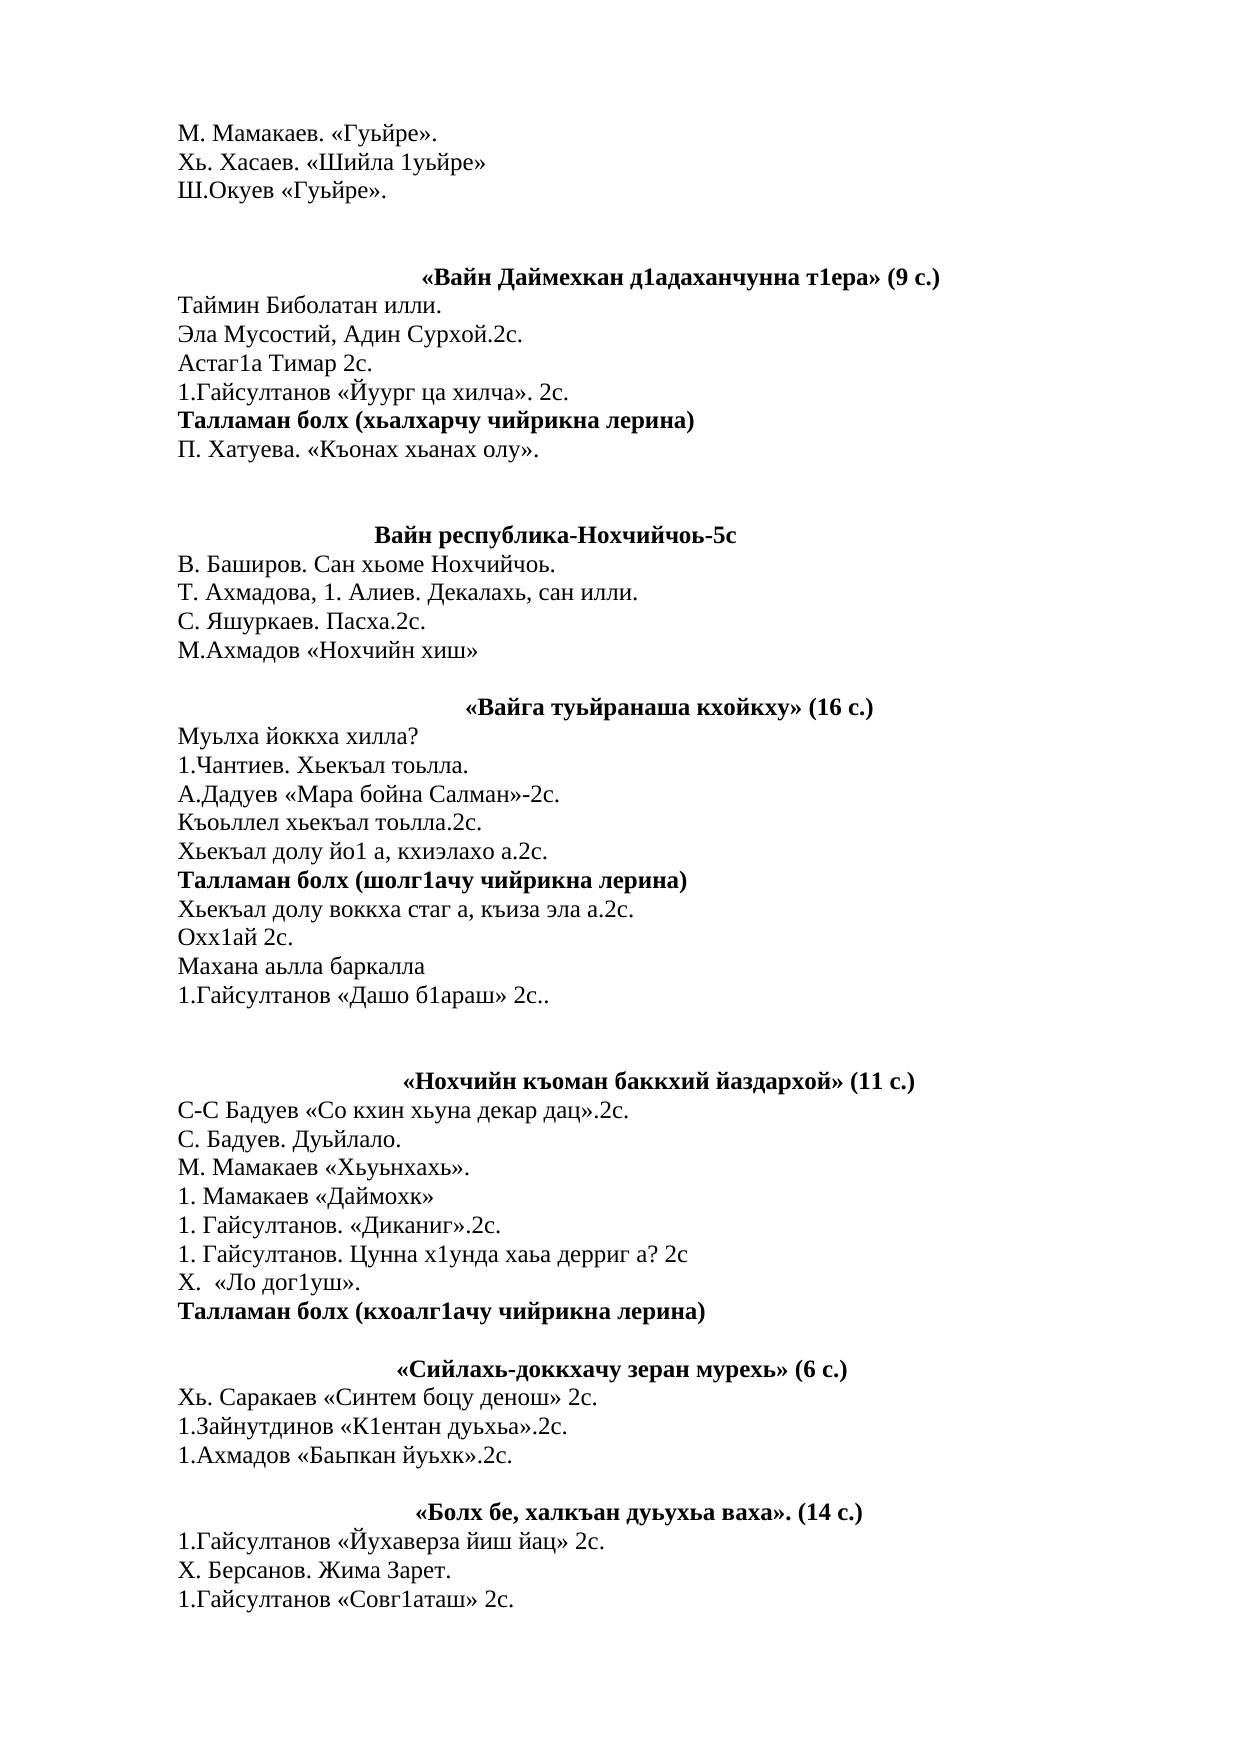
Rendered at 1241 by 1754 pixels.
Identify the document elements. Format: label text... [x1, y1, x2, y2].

text 1. Гайсултанов. Цунна х1унда хаьа дерриг а? 2с [177, 1239, 1152, 1267]
text М. Мамакаев «Хьуьнхахь». [177, 1152, 1152, 1181]
text Х. «Ло дог1уш». [177, 1267, 1152, 1296]
text Астаг1а Тимар 2с. [177, 348, 1152, 377]
text 1. Мамакаев «Даймохк» [177, 1181, 1152, 1210]
text Махана аьлла баркалла [177, 951, 1152, 980]
text 1.Гайсултанов «Совг1аташ» 2с. [177, 1584, 1152, 1612]
text «Нохчийн къоман баккхий йаздархой» (11 с.) [177, 1066, 1152, 1095]
text Хьекъал долу воккха стаг а, къиза эла а.2с. [177, 894, 1152, 922]
text 1.Гайсултанов «Йухаверза йиш йац» 2с. [177, 1526, 1152, 1555]
text Охх1ай 2с. [177, 922, 1152, 951]
text Талламан болх (шолг1ачу чийрикна лерина) [177, 865, 1152, 894]
text П. Хатуева. «Къонах хьанах олу». [177, 434, 1152, 463]
text Къоьллел хьекъал тоьлла.2с. [177, 807, 1152, 836]
text Талламан болх (кхоалг1ачу чийрикна лерина) [177, 1296, 1152, 1325]
text Х. Берсанов. Жима Зарет. [177, 1555, 1152, 1584]
text Хь. Хасаев. «Шийла 1уьйре» [177, 147, 1152, 176]
text М. Мамакаев. «Гуьйре». [177, 118, 1152, 147]
text Вайн республика-Нохчийчоь-5с [177, 520, 1152, 549]
text С-С Бадуев «Со кхин хьуна декар дац».2с. [177, 1095, 1152, 1124]
text «Сийлахь-доккхачу зеран мурехь» (6 с.) [177, 1354, 1152, 1382]
text 1.Ахмадов «Баьпкан йуьхк».2с. [177, 1440, 1152, 1469]
text Муьлха йоккха хилла? [177, 721, 1152, 750]
text «Болх бе, халкъан дуьухьа ваха». (14 с.) [177, 1497, 1152, 1526]
text С. Бадуев. Дуьйлало. [177, 1124, 1152, 1152]
text В. Баширов. Сан хьоме Нохчийчоь. [177, 549, 1152, 577]
text 1.Зайнутдинов «К1ентан дуьхьа».2с. [177, 1411, 1152, 1440]
text Хь. Саракаев «Синтем боцу денош» 2с. [177, 1382, 1152, 1411]
text 1.Гайсултанов «Йуург ца хилча». 2с. [177, 377, 1152, 406]
text Т. Ахмадова, 1. Алиев. Декалахь, сан илли. [177, 577, 1152, 606]
text Хьекъал долу йо1 а, кхиэлахо а.2с. [177, 836, 1152, 865]
text Таймин Биболатан илли. [177, 291, 1152, 319]
text А.Дадуев «Мара бойна Салман»-2с. [177, 779, 1152, 807]
text 1.Гайсултанов «Дашо б1араш» 2с.. [177, 980, 1152, 1009]
text «Вайн Даймехкан д1адаханчунна т1ера» (9 с.) [177, 262, 1152, 291]
text Талламан болх (хьалхарчу чийрикна лерина) [177, 406, 1152, 434]
text М.Ахмадов «Нохчийн хиш» [177, 635, 1152, 664]
text С. Яшуркаев. Пасха.2с. [177, 606, 1152, 635]
text «Вайга туьйранаша кхойкху» (16 с.) [177, 692, 1152, 721]
text Эла Мусостий, Адин Сурхой.2с. [177, 319, 1152, 348]
text Ш.Окуев «Гуьйре». [177, 176, 1152, 204]
text 1. Гайсултанов. «Диканиг».2с. [177, 1210, 1152, 1239]
text 1.Чантиев. Хьекъал тоьлла. [177, 750, 1152, 779]
